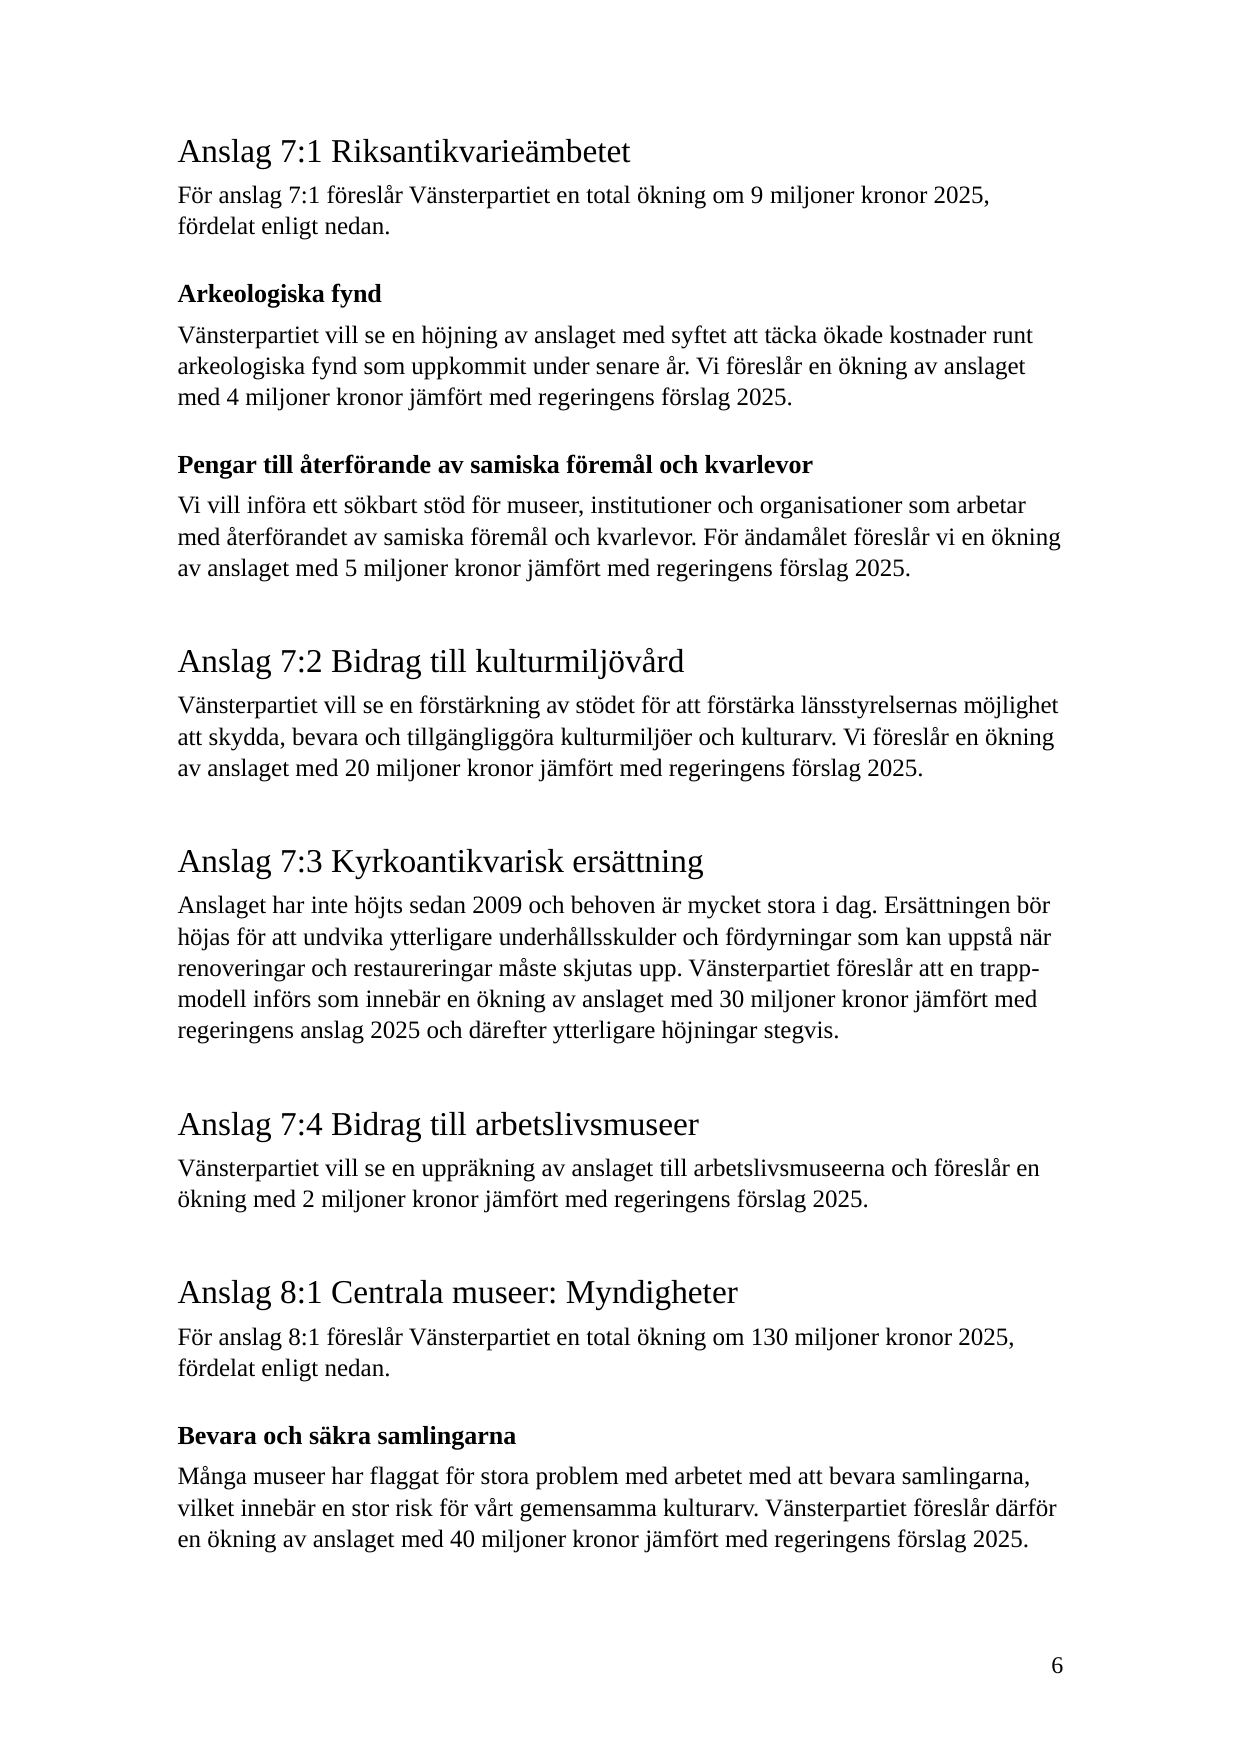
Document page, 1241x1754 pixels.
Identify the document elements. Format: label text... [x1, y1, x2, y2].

text För anslag 8:1 föreslår Vänsterpartiet en total ökning om 130 miljoner kronor 2025, fördelat enligt nedan. [177, 1319, 1063, 1382]
text Anslaget har inte höjts sedan 2009 och behoven är mycket stora i dag. Ersättningen bör höjas för att undvika ytterligare underhållsskulder och fördyrningar som kan uppstå när renoveringar och restaureringar måste skjutas upp. Vänsterpartiet föreslår att en trappmodell införs som innebär en ökning av anslaget med 30 miljoner kronor jämfört med regeringens anslag 2025 och därefter ytterligare höjningar stegvis. [177, 888, 1063, 1044]
subtitle Pengar till återförande av samiska föremål och kvarlevor [177, 448, 1063, 480]
text Många museer har flaggat för stora problem med arbetet med att bevara samlingarna, vilket innebär en stor risk för vårt gemensamma kulturarv. Vänsterpartiet föreslår därför en ökning av anslaget med 40 miljoner kronor jämfört med regeringens förslag 2025. [177, 1459, 1063, 1553]
subtitle Anslag 7:2 Bidrag till kulturmiljövård [177, 644, 1063, 680]
subtitle Anslag 7:1 Riksantikvarieämbetet [177, 134, 1063, 169]
text Vänsterpartiet vill se en höjning av anslaget med syftet att täcka ökade kostnader runt arkeologiska fynd som uppkommit under senare år. Vi föreslår en ökning av anslaget med 4 miljoner kronor jämfört med regeringens förslag 2025. [177, 317, 1063, 411]
subtitle Anslag 7:4 Bidrag till arbetslivsmuseer [177, 1107, 1063, 1142]
subtitle Arkeologiska fynd [177, 278, 1063, 309]
text Vänsterpartiet vill se en uppräkning av anslaget till arbetslivsmuseerna och föreslår en ökning med 2 miljoner kronor jämfört med regeringens förslag 2025. [177, 1151, 1063, 1213]
text Vi vill införa ett sökbart stöd för museer, institutioner och organisationer som arbetar med återförandet av samiska föremål och kvarlevor. För ändamålet föreslår vi en ökning av anslaget med 5 miljoner kronor jämfört med regeringens förslag 2025. [177, 488, 1063, 582]
text För anslag 7:1 föreslår Vänsterpartiet en total ökning om 9 miljoner kronor 2025, fördelat enligt nedan. [177, 178, 1063, 240]
subtitle Anslag 7:3 Kyrkoantikvarisk ersättning [177, 844, 1063, 880]
subtitle Bevara och säkra samlingarna [177, 1419, 1063, 1451]
text Vänsterpartiet vill se en förstärkning av stödet för att förstärka länsstyrelsernas möjlighet att skydda, bevara och tillgängliggöra kulturmiljöer och kulturarv. Vi föreslår en ökning av anslaget med 20 miljoner kronor jämfört med regeringens förslag 2025. [177, 688, 1063, 782]
subtitle Anslag 8:1 Centrala museer: Myndigheter [177, 1276, 1063, 1311]
